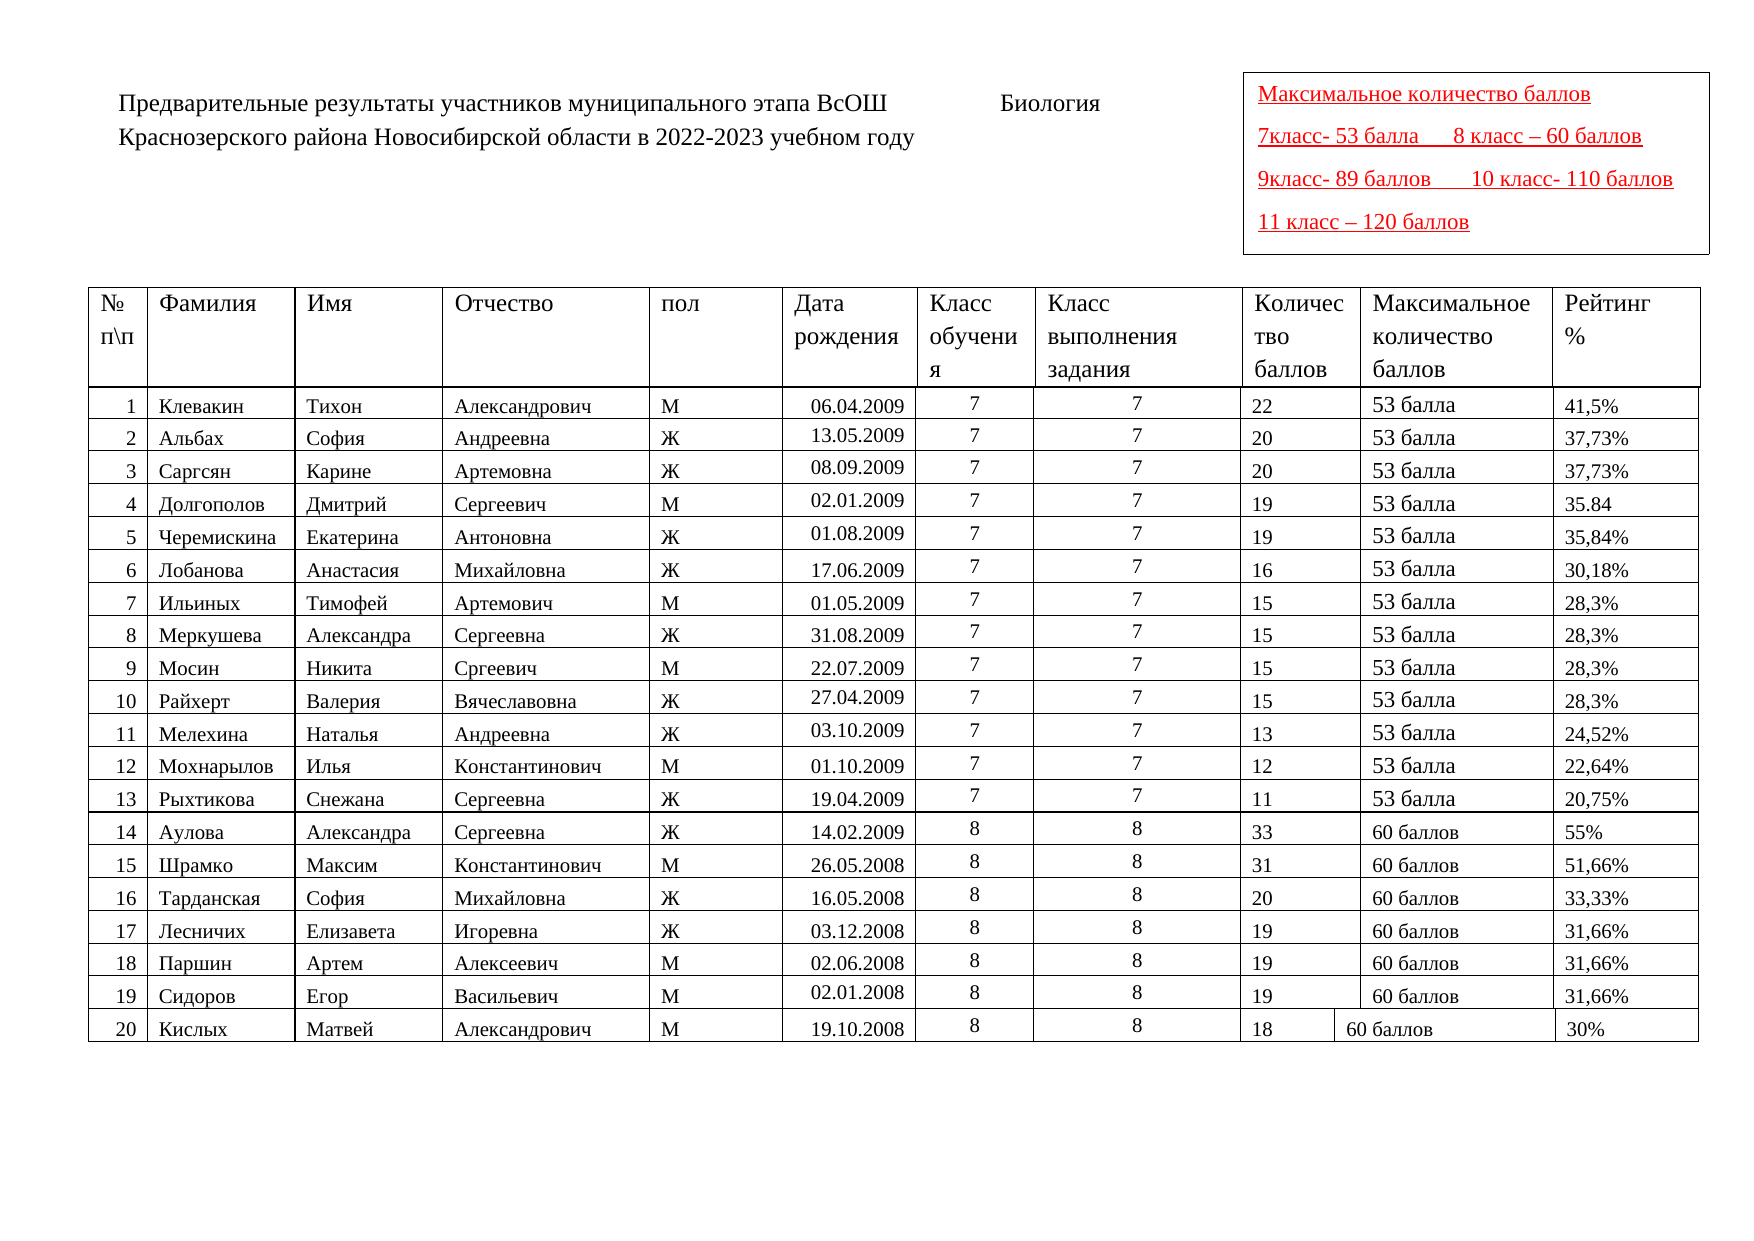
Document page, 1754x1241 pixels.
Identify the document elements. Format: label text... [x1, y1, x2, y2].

table_cell 53 балла [1361, 681, 1553, 713]
table_cell 19.10.2008 [783, 1009, 915, 1041]
table_cell 53 балла [1361, 484, 1553, 516]
table_cell Ж [650, 616, 782, 647]
table_cell Аулова [148, 813, 294, 844]
table_cell 28,3% [1554, 616, 1698, 647]
table_cell 7 [1034, 550, 1240, 582]
table_cell 7 [1034, 780, 1240, 811]
table_cell Егор [296, 976, 442, 1008]
table_cell 8 [1034, 1009, 1240, 1041]
table_header Класс выполнения задания [1036, 288, 1242, 386]
table_cell Александрович [443, 388, 649, 418]
table_cell София [296, 878, 442, 910]
table_cell 8 [916, 813, 1033, 844]
table_cell 7 [916, 616, 1033, 647]
table_cell 20 [1241, 878, 1360, 910]
table_cell 02.06.2008 [783, 944, 915, 975]
table_cell 8 [916, 911, 1033, 943]
table_cell 51,66% [1554, 845, 1698, 877]
table_cell 8 [1034, 911, 1240, 943]
table_cell 7 [916, 583, 1033, 614]
table_cell М [650, 583, 782, 614]
table_cell 30,18% [1554, 550, 1698, 582]
table_cell 15 [1241, 648, 1360, 680]
table_cell 7 [916, 517, 1033, 549]
table_cell 02.01.2009 [783, 484, 915, 516]
table_cell Ж [650, 813, 782, 844]
table_cell 22,64% [1554, 747, 1698, 778]
table_header Количество баллов [1243, 288, 1360, 386]
table_cell Александрович [443, 1009, 649, 1041]
table_cell 28,3% [1554, 648, 1698, 680]
table_cell 10 [89, 681, 147, 713]
table_cell 8 [1034, 845, 1240, 877]
table_cell Сергеевна [443, 616, 649, 647]
table_cell Долгополов [148, 484, 294, 516]
table_cell 53 балла [1361, 747, 1553, 778]
table_header пол [650, 288, 782, 386]
table_cell 7 [1034, 747, 1240, 778]
table_cell 8 [89, 616, 147, 647]
table_cell Антоновна [443, 517, 649, 549]
table_cell 5 [89, 517, 147, 549]
table_cell 26.05.2008 [783, 845, 915, 877]
table_cell 16 [89, 878, 147, 910]
table_cell 7 [1034, 714, 1240, 746]
table_cell 6 [89, 550, 147, 582]
table_cell М [650, 976, 782, 1008]
table_cell 7 [89, 583, 147, 614]
table_cell 60 баллов [1361, 944, 1553, 975]
table_cell Екатерина [296, 517, 442, 549]
table_cell Ж [650, 517, 782, 549]
table_cell 53 балла [1361, 388, 1553, 418]
table_cell Наталья [296, 714, 442, 746]
table_cell 8 [916, 976, 1033, 1008]
table_cell 8 [1034, 878, 1240, 910]
table_cell Андреевна [443, 714, 649, 746]
table_cell 11 [89, 714, 147, 746]
table_cell 01.10.2009 [783, 747, 915, 778]
table_cell 60 баллов [1361, 976, 1553, 1008]
table_cell Васильевич [443, 976, 649, 1008]
table_cell 9 [89, 648, 147, 680]
table_cell Ж [650, 681, 782, 713]
table_cell 53 балла [1361, 517, 1553, 549]
table_cell Сергеевна [443, 780, 649, 811]
table_cell Михайловна [443, 878, 649, 910]
table_cell 03.10.2009 [783, 714, 915, 746]
table_cell Тимофей [296, 583, 442, 614]
table_cell Елизавета [296, 911, 442, 943]
table_cell 14.02.2009 [783, 813, 915, 844]
table_cell Ж [650, 780, 782, 811]
table_cell Паршин [148, 944, 294, 975]
table_cell Лобанова [148, 550, 294, 582]
table_cell 28,3% [1554, 681, 1698, 713]
table_cell Ильиных [148, 583, 294, 614]
table_cell 19 [1241, 517, 1360, 549]
table_cell Артемович [443, 583, 649, 614]
table_cell 7 [1034, 583, 1240, 614]
table_cell 28,3% [1554, 583, 1698, 614]
table_cell 7 [916, 388, 1033, 418]
table_cell М [650, 845, 782, 877]
table_cell Никита [296, 648, 442, 680]
table_cell 35.84 [1554, 484, 1698, 516]
table_cell 16.05.2008 [783, 878, 915, 910]
text Краснозерского района Новосибирской области в 2022-2023 учебном году [118, 122, 1243, 150]
table_header Отчество [443, 288, 649, 386]
table_cell 7 [916, 780, 1033, 811]
table_cell Константинович [443, 747, 649, 778]
table_cell Тихон [296, 388, 442, 418]
table_cell Райхерт [148, 681, 294, 713]
table_cell 53 балла [1361, 648, 1553, 680]
table_cell Максим [296, 845, 442, 877]
table_cell Рыхтикова [148, 780, 294, 811]
table_cell М [650, 484, 782, 516]
table_cell 8 [1034, 944, 1240, 975]
table_cell Альбах [148, 419, 294, 450]
table_cell Андреевна [443, 419, 649, 450]
table_cell 31,66% [1554, 976, 1698, 1008]
table_cell Кислых [148, 1009, 294, 1041]
table_cell 60 баллов [1361, 911, 1553, 943]
table_cell 3 [89, 451, 147, 483]
table_cell 53 балла [1361, 714, 1553, 746]
table_cell 31 [1241, 845, 1360, 877]
table_cell 7 [916, 648, 1033, 680]
table_cell Ж [650, 911, 782, 943]
table_cell 31.08.2009 [783, 616, 915, 647]
table_cell Мосин [148, 648, 294, 680]
table_cell 7 [916, 550, 1033, 582]
table_cell 7 [916, 484, 1033, 516]
table_cell 7 [1034, 517, 1240, 549]
table_cell 15 [1241, 681, 1360, 713]
table_cell Матвей [296, 1009, 442, 1041]
table_cell 01.05.2009 [783, 583, 915, 614]
table_cell 17 [89, 911, 147, 943]
table_cell 15 [89, 845, 147, 877]
table_cell Ж [650, 714, 782, 746]
table_cell Снежана [296, 780, 442, 811]
table_header Имя [296, 288, 442, 386]
table_cell 60 баллов [1361, 813, 1553, 844]
table_cell София [296, 419, 442, 450]
table_cell 30% [1556, 1009, 1698, 1041]
table_cell 06.04.2009 [783, 388, 915, 418]
table_cell 11 [1241, 780, 1360, 811]
table_cell Анастасия [296, 550, 442, 582]
table_cell 15 [1241, 583, 1360, 614]
table_cell М [650, 388, 782, 418]
table_cell 12 [1241, 747, 1360, 778]
table_cell Мелехина [148, 714, 294, 746]
table_cell 13.05.2009 [783, 419, 915, 450]
table_cell 8 [1034, 813, 1240, 844]
table_cell Саргсян [148, 451, 294, 483]
table_header Фамилия [148, 288, 294, 386]
table_cell Клевакин [148, 388, 294, 418]
table_cell 53 балла [1361, 583, 1553, 614]
table_cell 18 [1241, 1009, 1334, 1041]
table_cell 53 балла [1361, 550, 1553, 582]
table_cell Лесничих [148, 911, 294, 943]
table_cell 8 [1034, 976, 1240, 1008]
table_cell 12 [89, 747, 147, 778]
table_cell 03.12.2008 [783, 911, 915, 943]
table_cell 55% [1554, 813, 1698, 844]
table_cell М [650, 1009, 782, 1041]
table_cell 31,66% [1554, 911, 1698, 943]
table_cell 7 [916, 451, 1033, 483]
table_cell Шрамко [148, 845, 294, 877]
table_cell 19 [1241, 484, 1360, 516]
table_cell М [650, 648, 782, 680]
table_cell 7 [1034, 419, 1240, 450]
table_cell 20 [1241, 419, 1360, 450]
table_cell 1 [89, 388, 147, 418]
table_cell 18 [89, 944, 147, 975]
table_cell 60 баллов [1361, 845, 1553, 877]
table_cell Алексеевич [443, 944, 649, 975]
table_cell 2 [89, 419, 147, 450]
table_cell 41,5% [1554, 388, 1698, 418]
table_cell 7 [916, 714, 1033, 746]
table_cell Ж [650, 550, 782, 582]
table_cell 35,84% [1554, 517, 1698, 549]
table_cell 7 [1034, 484, 1240, 516]
table_cell Валерия [296, 681, 442, 713]
table_cell Черемискина [148, 517, 294, 549]
table_cell Мохнарылов [148, 747, 294, 778]
table_cell 8 [916, 878, 1033, 910]
table_cell 7 [1034, 616, 1240, 647]
table_cell 15 [1241, 616, 1360, 647]
table_cell 14 [89, 813, 147, 844]
table_cell 20,75% [1554, 780, 1698, 811]
table_cell 08.09.2009 [783, 451, 915, 483]
table_cell Сидоров [148, 976, 294, 1008]
table_cell Илья [296, 747, 442, 778]
table_cell 19 [1241, 976, 1360, 1008]
table_cell Ж [650, 419, 782, 450]
table_cell Артем [296, 944, 442, 975]
table_cell 19.04.2009 [783, 780, 915, 811]
table_cell Сергеевич [443, 484, 649, 516]
table_cell 19 [89, 976, 147, 1008]
table_cell Ж [650, 878, 782, 910]
table_cell 53 балла [1361, 616, 1553, 647]
table_cell Александра [296, 616, 442, 647]
table_cell 13 [1241, 714, 1360, 746]
table_cell Александра [296, 813, 442, 844]
table_cell 7 [1034, 681, 1240, 713]
table_header Максимальное количество баллов [1361, 288, 1552, 386]
table_cell 8 [916, 845, 1033, 877]
table_cell 4 [89, 484, 147, 516]
table_cell 33,33% [1554, 878, 1698, 910]
table_cell Константинович [443, 845, 649, 877]
table_cell Сргеевич [443, 648, 649, 680]
table_cell М [650, 944, 782, 975]
table_cell 37,73% [1554, 451, 1698, 483]
table_cell 53 балла [1361, 451, 1553, 483]
table_cell Тарданская [148, 878, 294, 910]
table_cell 31,66% [1554, 944, 1698, 975]
table_cell Ж [650, 451, 782, 483]
table_cell 20 [89, 1009, 147, 1041]
table_header Дата рождения [783, 288, 917, 386]
table_cell 53 балла [1361, 780, 1553, 811]
table_cell 22.07.2009 [783, 648, 915, 680]
table_cell 33 [1241, 813, 1360, 844]
table_cell 60 баллов [1361, 878, 1553, 910]
table_header Класс обучения [918, 288, 1035, 386]
table_cell 22 [1241, 388, 1360, 418]
table_cell 17.06.2009 [783, 550, 915, 582]
table_cell 8 [916, 1009, 1033, 1041]
table_cell 7 [1034, 451, 1240, 483]
table_cell Артемовна [443, 451, 649, 483]
table_cell М [650, 747, 782, 778]
table_cell 8 [916, 944, 1033, 975]
table_cell 27.04.2009 [783, 681, 915, 713]
table_cell 7 [1034, 388, 1240, 418]
table_cell 60 баллов [1335, 1009, 1555, 1041]
text Предварительные результаты участников муниципального этапа ВсОШ Биология [118, 88, 1243, 117]
table_cell 37,73% [1554, 419, 1698, 450]
table_cell 24,52% [1554, 714, 1698, 746]
table_cell 19 [1241, 911, 1360, 943]
table_cell 01.08.2009 [783, 517, 915, 549]
table_cell Меркушева [148, 616, 294, 647]
table_cell 53 балла [1361, 419, 1553, 450]
table_cell 16 [1241, 550, 1360, 582]
table_cell 19 [1241, 944, 1360, 975]
table_cell 7 [1034, 648, 1240, 680]
table_cell 02.01.2008 [783, 976, 915, 1008]
table_cell Игоревна [443, 911, 649, 943]
table_cell Дмитрий [296, 484, 442, 516]
table_cell Михайловна [443, 550, 649, 582]
table_cell Карине [296, 451, 442, 483]
table_cell 7 [916, 419, 1033, 450]
table_cell 7 [916, 747, 1033, 778]
table_header №п\п [89, 288, 147, 386]
table_header Рейтинг % [1553, 288, 1700, 386]
table_cell Вячеславовна [443, 681, 649, 713]
table_cell 13 [89, 780, 147, 811]
table_cell Сергеевна [443, 813, 649, 844]
table_cell 20 [1241, 451, 1360, 483]
table_cell 7 [916, 681, 1033, 713]
